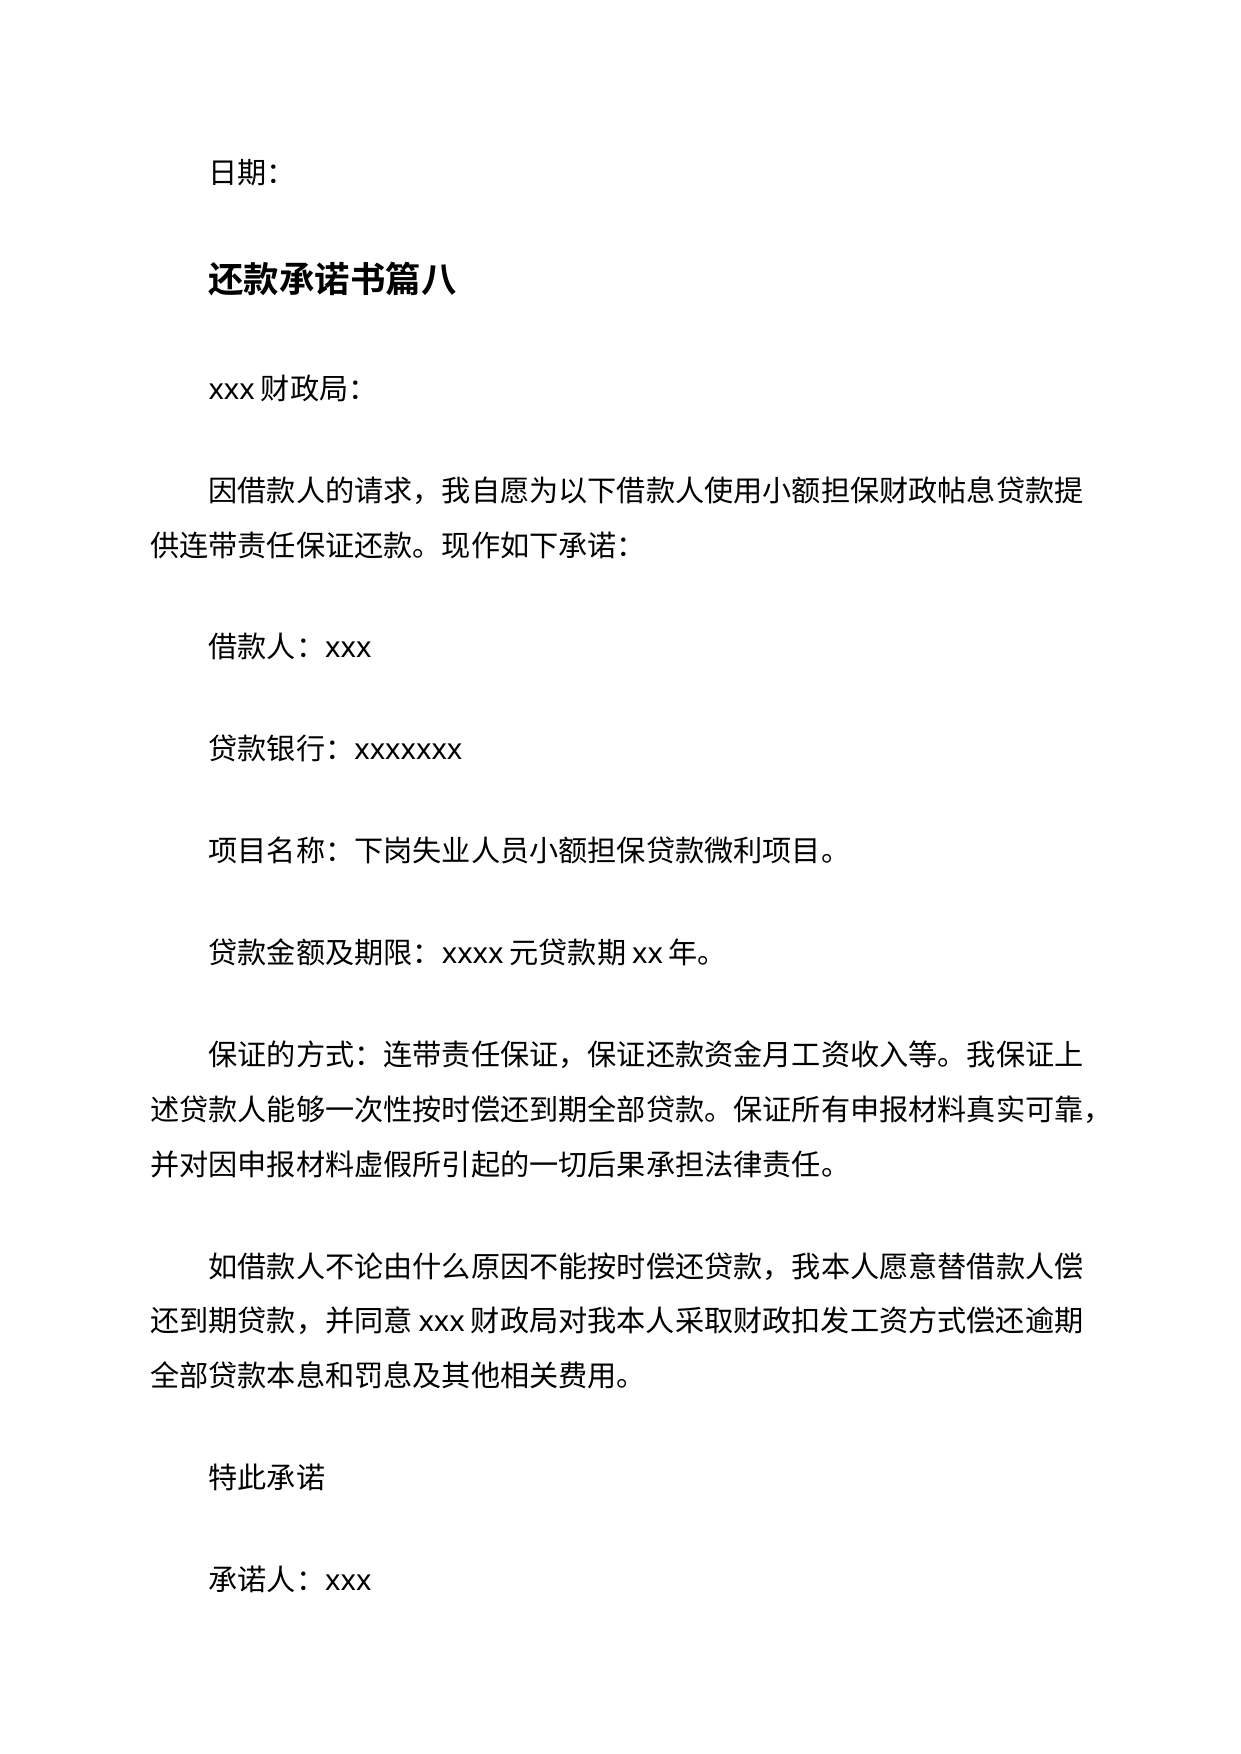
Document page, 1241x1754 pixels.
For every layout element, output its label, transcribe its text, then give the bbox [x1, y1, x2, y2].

text 贷款金额及期限：xxxx元贷款期xx年。 [150, 929, 1090, 972]
text 特此承诺 [150, 1455, 1090, 1497]
text 贷款银行：xxxxxxx [150, 726, 1090, 768]
text 项目名称：下岗失业人员小额担保贷款微利项目。 [150, 828, 1090, 870]
text 借款人：xxx [150, 624, 1090, 666]
text 日期： [150, 150, 1090, 192]
text 保证的方式：连带责任保证，保证还款资金月工资收入等。我保证上述贷款人能够一次性按时偿还到期全部贷款。保证所有申报材料真实可靠，并对因申报材料虚假所引起的一切后果承担法律责任。 [150, 1032, 1090, 1184]
text 还款承诺书篇八 [150, 252, 1090, 303]
text 如借款人不论由什么原因不能按时偿还贷款，我本人愿意替借款人偿还到期贷款，并同意xxx财政局对我本人采取财政扣发工资方式偿还逾期全部贷款本息和罚息及其他相关费用。 [150, 1243, 1090, 1395]
text xxx财政局： [150, 365, 1090, 408]
text 承诺人：xxx [150, 1557, 1090, 1599]
text 因借款人的请求，我自愿为以下借款人使用小额担保财政帖息贷款提供连带责任保证还款。现作如下承诺： [150, 467, 1090, 564]
